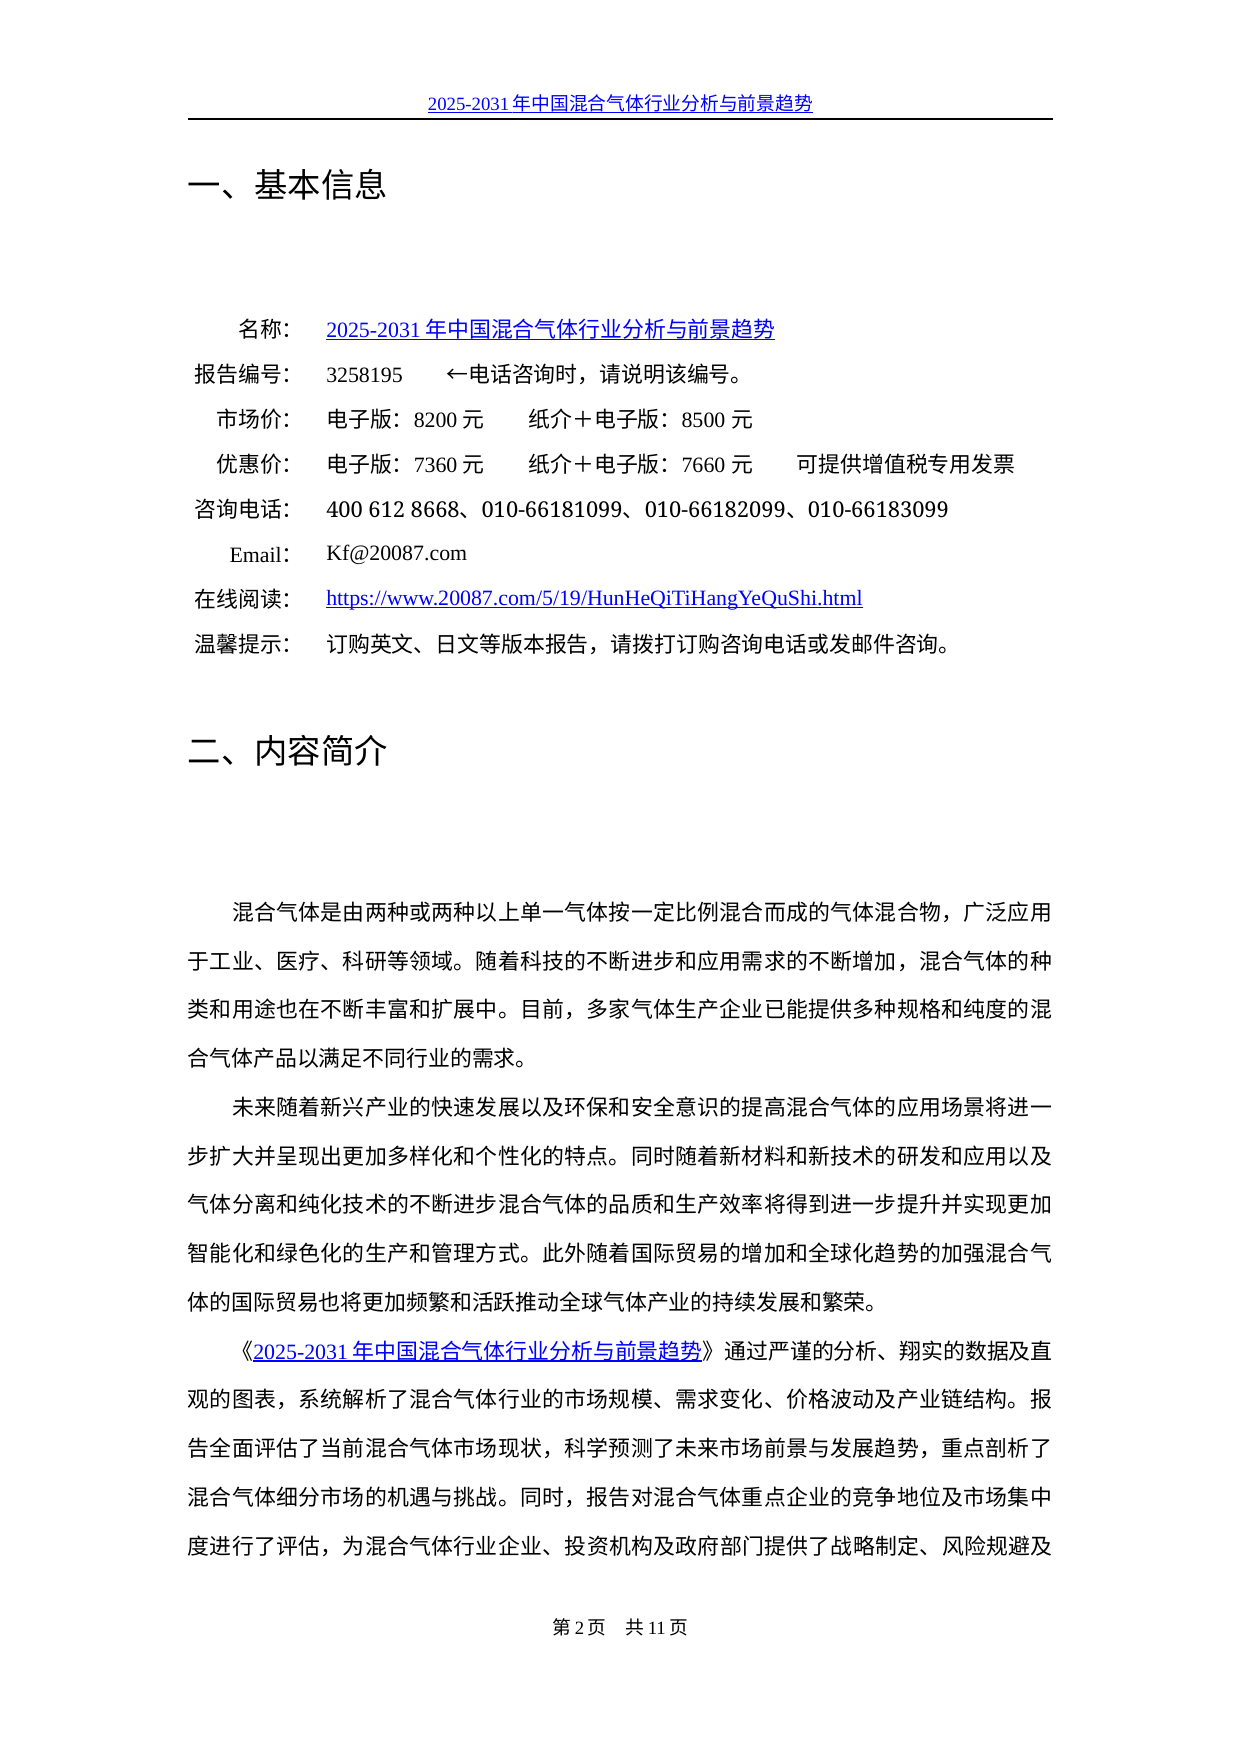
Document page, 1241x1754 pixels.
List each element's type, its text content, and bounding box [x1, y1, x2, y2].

title 一、基本信息 [187, 150, 1053, 215]
table_header 2025-2031年中国混合气体行业分析与前景趋势 [315, 312, 1073, 357]
table_cell 400 612 8668、010-66181099、010-66182099、010-66183099 [315, 492, 1073, 537]
table_cell 3258195 ←电话咨询时，请说明该编号。 [315, 357, 1073, 402]
table_cell [315, 582, 1073, 627]
table_cell Email： [167, 537, 315, 582]
table_header 名称： [167, 312, 315, 357]
table_cell Kf@20087.com [315, 537, 1073, 582]
table_cell 报告编号： [167, 357, 315, 402]
table_cell 电子版：8200 元 纸介＋电子版：8500 元 [315, 402, 1073, 447]
table_cell 市场价： [167, 402, 315, 447]
title 二、内容简介 [187, 717, 1053, 782]
table_cell 在线阅读： [167, 582, 315, 627]
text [187, 894, 1053, 1561]
table_cell 电子版：7360 元 纸介＋电子版：7660 元 可提供增值税专用发票 [315, 447, 1073, 492]
table_cell 温馨提示： [167, 627, 315, 672]
table_cell 优惠价： [167, 447, 315, 492]
table_cell 咨询电话： [167, 492, 315, 537]
table_cell 订购英文、日文等版本报告，请拨打订购咨询电话或发邮件咨询。 [315, 627, 1073, 672]
